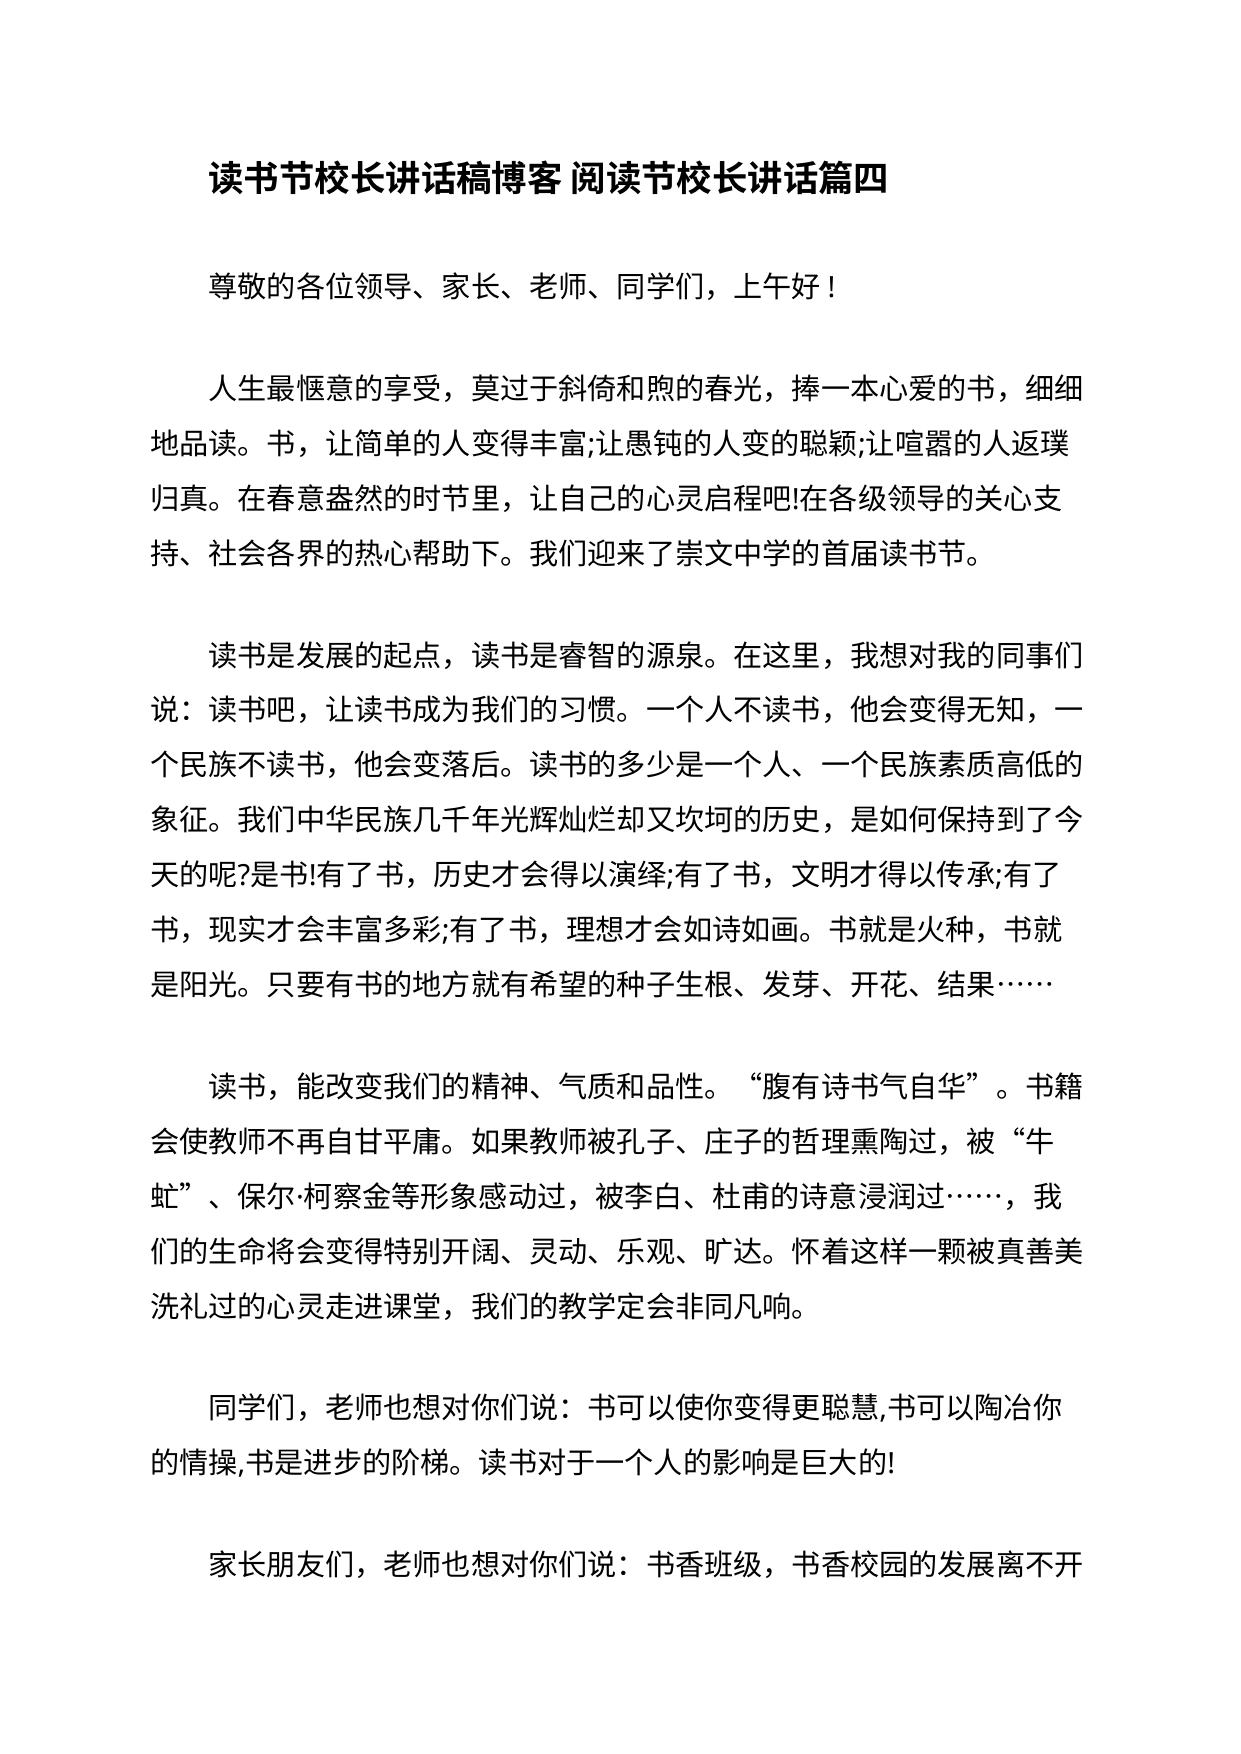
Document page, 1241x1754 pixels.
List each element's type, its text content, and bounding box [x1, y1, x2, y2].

text 读书，能改变我们的精神、气质和品性。“腹有诗书气自华”。书籍会使教师不再自甘平庸。如果教师被孔子、庄子的哲理熏陶过，被“牛虻”、保尔·柯察金等形象感动过，被李白、杜甫的诗意浸润过……，我们的生命将会变得特别开阔、灵动、乐观、旷达。怀着这样一颗被真善美洗礼过的心灵走进课堂，我们的教学定会非同凡响。 [150, 1063, 1090, 1325]
text 人生最惬意的享受，莫过于斜倚和煦的春光，捧一本心爱的书，细细地品读。书，让简单的人变得丰富;让愚钝的人变的聪颖;让喧嚣的人返璞归真。在春意盎然的时节里，让自己的心灵启程吧!在各级领导的关心支持、社会各界的热心帮助下。我们迎来了崇文中学的首届读书节。 [150, 365, 1090, 573]
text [150, 1542, 1090, 1584]
text 读书是发展的起点，读书是睿智的源泉。在这里，我想对我的同事们说：读书吧，让读书成为我们的习惯。一个人不读书，他会变得无知，一个民族不读书，他会变落后。读书的多少是一个人、一个民族素质高低的象征。我们中华民族几千年光辉灿烂却又坎坷的历史，是如何保持到了今天的呢?是书!有了书，历史才会得以演绎;有了书，文明才得以传承;有了书，现实才会丰富多彩;有了书，理想才会如诗如画。书就是火种，书就是阳光。只要有书的地方就有希望的种子生根、发芽、开花、结果…… [150, 632, 1090, 1004]
text 读书节校长讲话稿博客 阅读节校长讲话篇四 [150, 150, 1090, 201]
text 同学们，老师也想对你们说：书可以使你变得更聪慧,书可以陶冶你的情操,书是进步的阶梯。读书对于一个人的影响是巨大的! [150, 1385, 1090, 1482]
text 尊敬的各位领导、家长、老师、同学们，上午好 ! [150, 263, 1090, 306]
